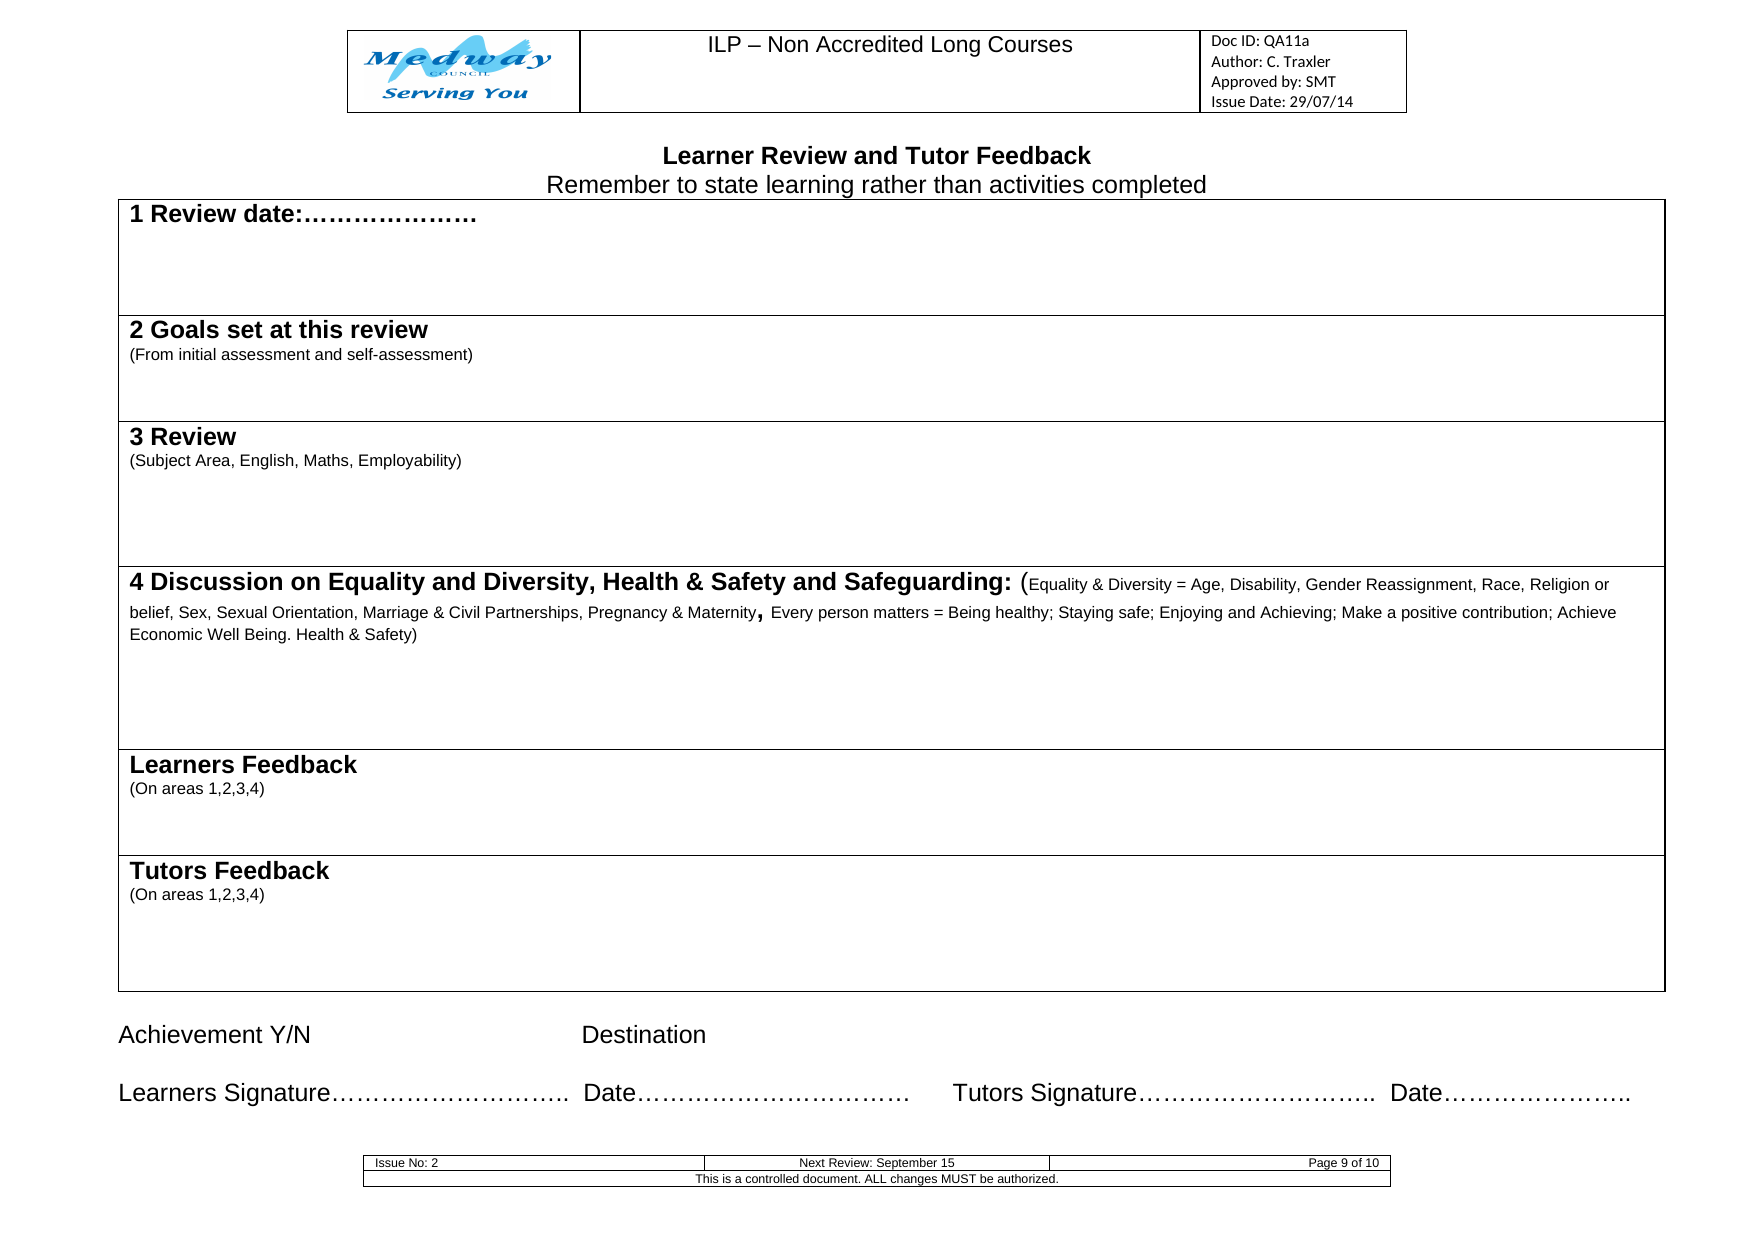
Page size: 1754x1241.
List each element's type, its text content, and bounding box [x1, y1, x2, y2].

table_header 1 Review date:………………… [119, 200, 1664, 314]
text Learner Review and Tutor Feedback [118, 141, 1636, 170]
picture [363, 35, 552, 100]
table_cell 4 Discussion on Equality and Diversity, Health & Safety and Safeguarding: (Equality & Diversity = Age, Disability, Gender Reassignment, Race, Religion or belief, Sex, Sexual Orientation, Marriage & Civil Partnerships, Pregnancy & Maternity, Every person matters = Being healthy; Staying safe; Enjoying and Achieving; Make a positive contribution; Achieve Economic Well Being. Health & Safety) [119, 567, 1664, 749]
text Remember to state learning rather than activities completed [118, 170, 1636, 198]
text Learners Signature……………………….. Date…………………………… Tutors Signature……………………….. Date………………….. [118, 1078, 1636, 1107]
table_cell Tutors Feedback (On areas 1,2,3,4) [119, 856, 1664, 991]
table_cell 2 Goals set at this review (From initial assessment and self-assessment) [119, 316, 1664, 421]
table_cell 3 Review (Subject Area, English, Maths, Employability) [119, 422, 1664, 566]
table_cell Learners Feedback (On areas 1,2,3,4) [119, 750, 1664, 855]
text Achievement Y/N Destination [118, 1020, 1636, 1049]
